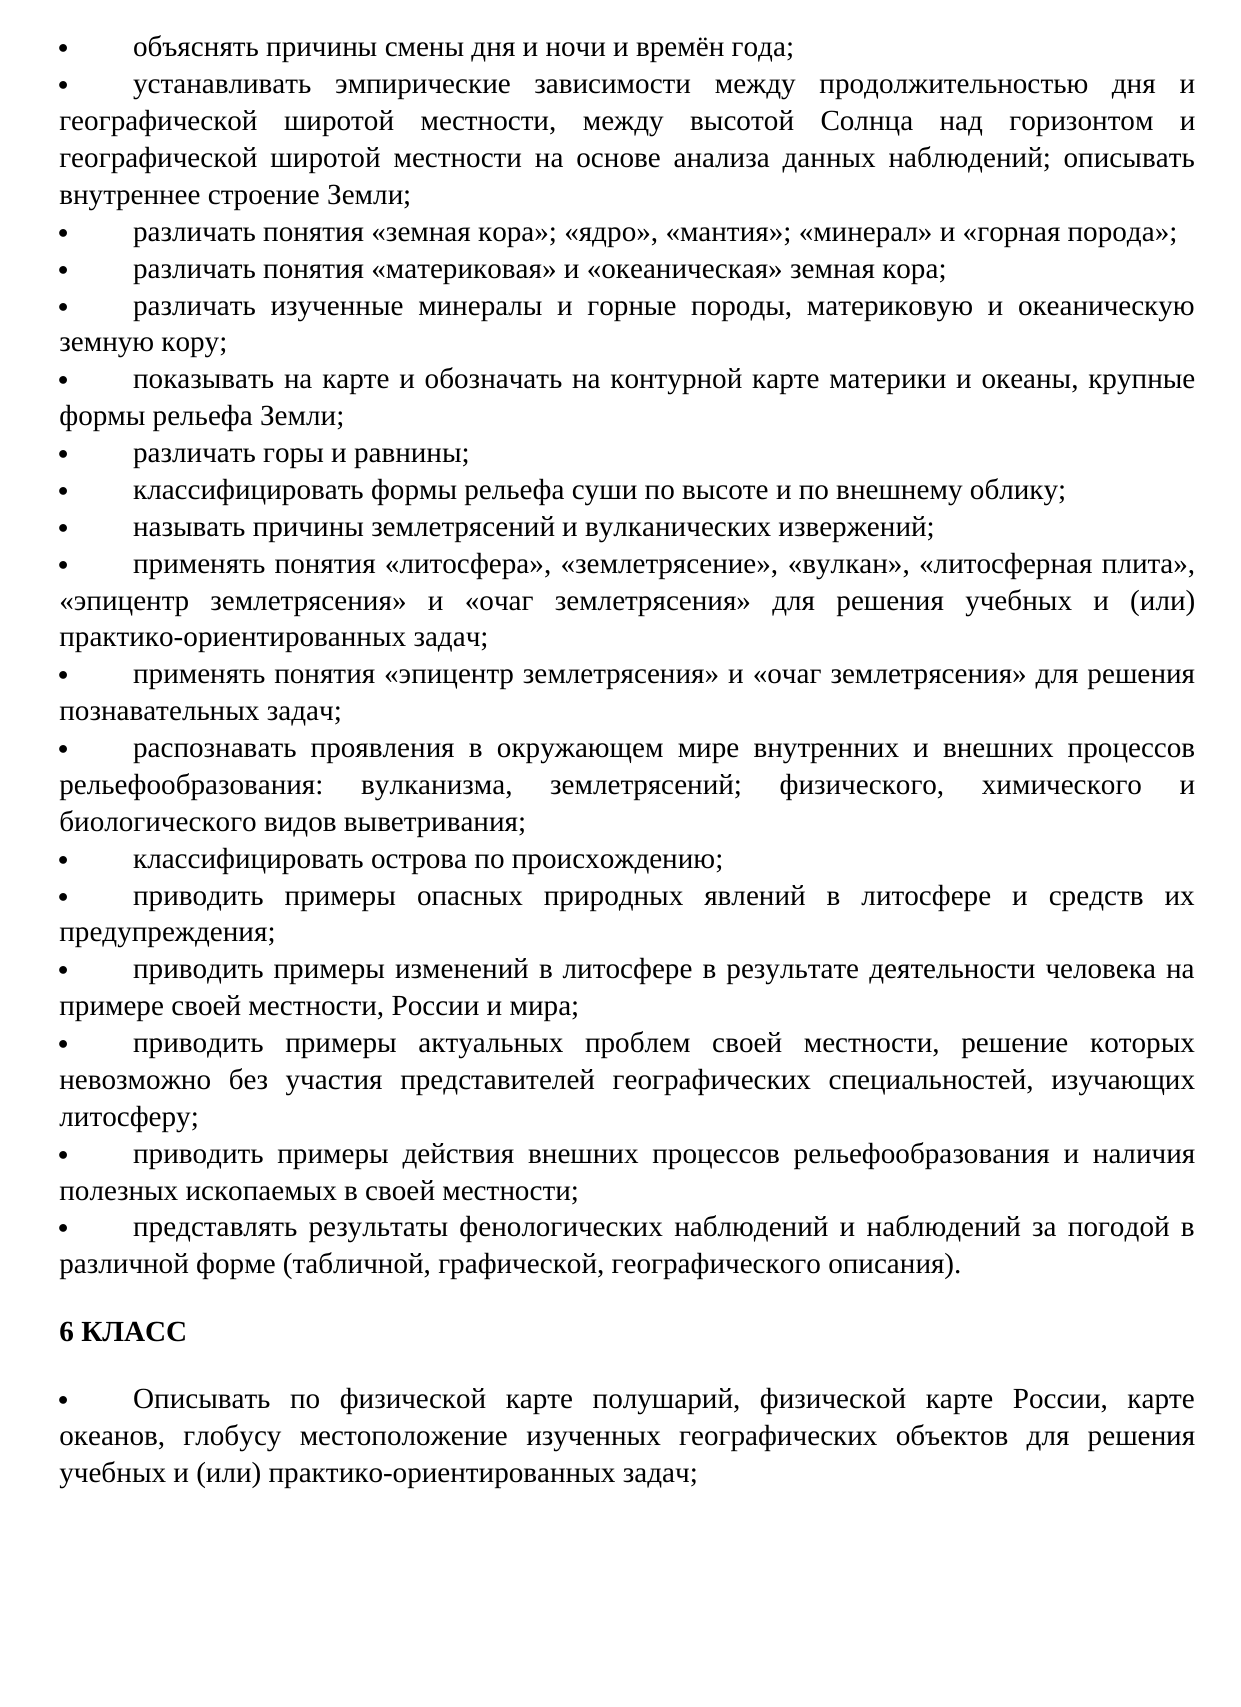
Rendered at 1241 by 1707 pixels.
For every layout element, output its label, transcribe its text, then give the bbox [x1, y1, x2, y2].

list приводить примеры опасных природных явлений в литосфере и средств их предупреждения; [59, 878, 1196, 948]
list классифицировать острова по происхождению; [59, 841, 1196, 874]
text 6 КЛАСС [59, 1314, 1196, 1348]
list применять понятия «литосфера», «землетрясение», «вулкан», «литосферная плита», «эпицентр землетрясения» и «очаг землетрясения» для решения учебных и (или) практико-ориентированных задач; [59, 546, 1196, 653]
list устанавливать эмпирические зависимости между продолжительностью дня и географической широтой местности, между высотой Солнца над горизонтом и географической широтой местности на основе анализа данных наблюдений; описывать внутреннее строение Земли; [59, 66, 1196, 211]
list распознавать проявления в окружающем мире внутренних и внешних процессов рельефообразования: вулканизма, землетрясений; физического, химического и биологического видов выветривания; [59, 730, 1196, 837]
list представлять результаты фенологических наблюдений и наблюдений за погодой в различной форме (табличной, графической, географического описания). [59, 1209, 1196, 1280]
list различать горы и равнины; [59, 435, 1196, 469]
list приводить примеры актуальных проблем своей местности, решение которых невозможно без участия представителей географических специальностей, изучающих литосферу; [59, 1025, 1196, 1132]
list называть причины землетрясений и вулканических извержений; [59, 509, 1196, 542]
list Описывать по физической карте полушарий, физической карте России, карте океанов, глобусу местоположение изученных географических объектов для решения учебных и (или) практико-ориентированных задач; [59, 1382, 1196, 1489]
list применять понятия «эпицентр землетрясения» и «очаг землетрясения» для решения познавательных задач; [59, 656, 1196, 727]
list приводить примеры действия внешних процессов рельефообразования и наличия полезных ископаемых в своей местности; [59, 1136, 1196, 1206]
list различать изученные минералы и горные породы, материковую и океаническую земную кору; [59, 288, 1196, 358]
list классифицировать формы рельефа суши по высоте и по внешнему облику; [59, 472, 1196, 506]
list различать понятия «материковая» и «океаническая» земная кора; [59, 251, 1196, 284]
list показывать на карте и обозначать на контурной карте материки и океаны, крупные формы рельефа Земли; [59, 361, 1196, 432]
list приводить примеры изменений в литосфере в результате деятельности человека на примере своей местности, России и мира; [59, 951, 1196, 1022]
list объяснять причины смены дня и ночи и времён года; [59, 29, 1196, 63]
list различать понятия «земная кора»; «ядро», «мантия»; «минерал» и «горная порода»; [59, 214, 1196, 247]
